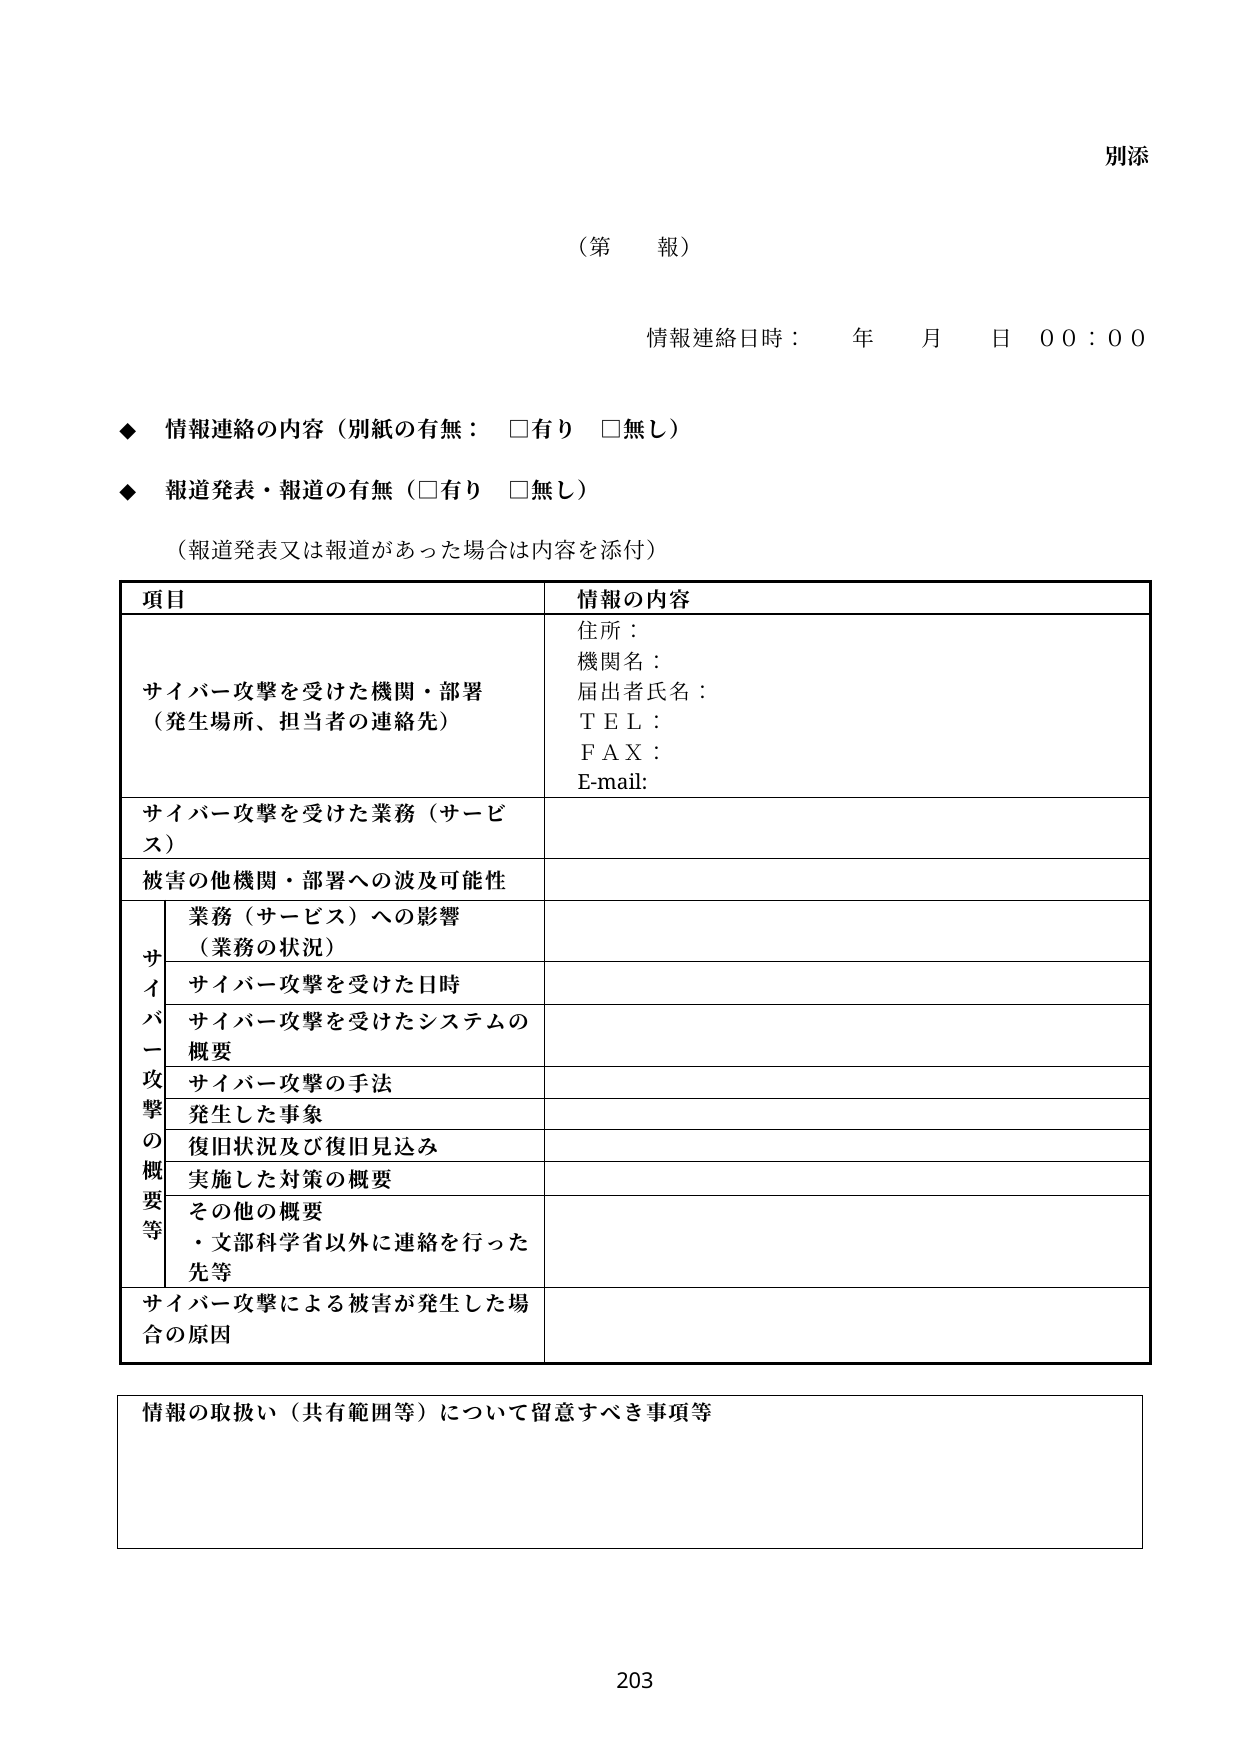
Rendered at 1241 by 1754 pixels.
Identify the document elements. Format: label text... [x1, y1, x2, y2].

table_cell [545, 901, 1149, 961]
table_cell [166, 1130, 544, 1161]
text ◆ 情報連絡の内容（別紙の有無： □有り □無し） [119, 398, 1150, 458]
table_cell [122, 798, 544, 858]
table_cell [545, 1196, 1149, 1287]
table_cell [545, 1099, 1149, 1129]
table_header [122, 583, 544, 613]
text ◆ 報道発表・報道の有無（□有り □無し） [119, 458, 1150, 519]
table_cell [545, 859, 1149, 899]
text 情報連絡日時： 年 月 日 ００：００ [119, 307, 1150, 367]
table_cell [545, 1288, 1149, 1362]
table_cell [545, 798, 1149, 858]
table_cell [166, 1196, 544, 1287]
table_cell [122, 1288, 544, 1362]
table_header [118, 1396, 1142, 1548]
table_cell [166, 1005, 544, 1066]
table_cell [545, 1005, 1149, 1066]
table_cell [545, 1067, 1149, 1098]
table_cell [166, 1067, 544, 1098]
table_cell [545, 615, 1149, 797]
text （報道発表又は報道があった場合は内容を添付） [157, 519, 1150, 580]
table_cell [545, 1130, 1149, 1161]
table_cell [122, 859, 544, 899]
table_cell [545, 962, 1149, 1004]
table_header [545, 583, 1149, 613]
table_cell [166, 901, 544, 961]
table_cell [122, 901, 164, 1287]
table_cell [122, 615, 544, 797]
text 別添 [119, 125, 1150, 186]
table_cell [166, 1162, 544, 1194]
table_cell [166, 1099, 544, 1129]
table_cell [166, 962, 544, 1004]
text （第 報） [119, 216, 1150, 277]
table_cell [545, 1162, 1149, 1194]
